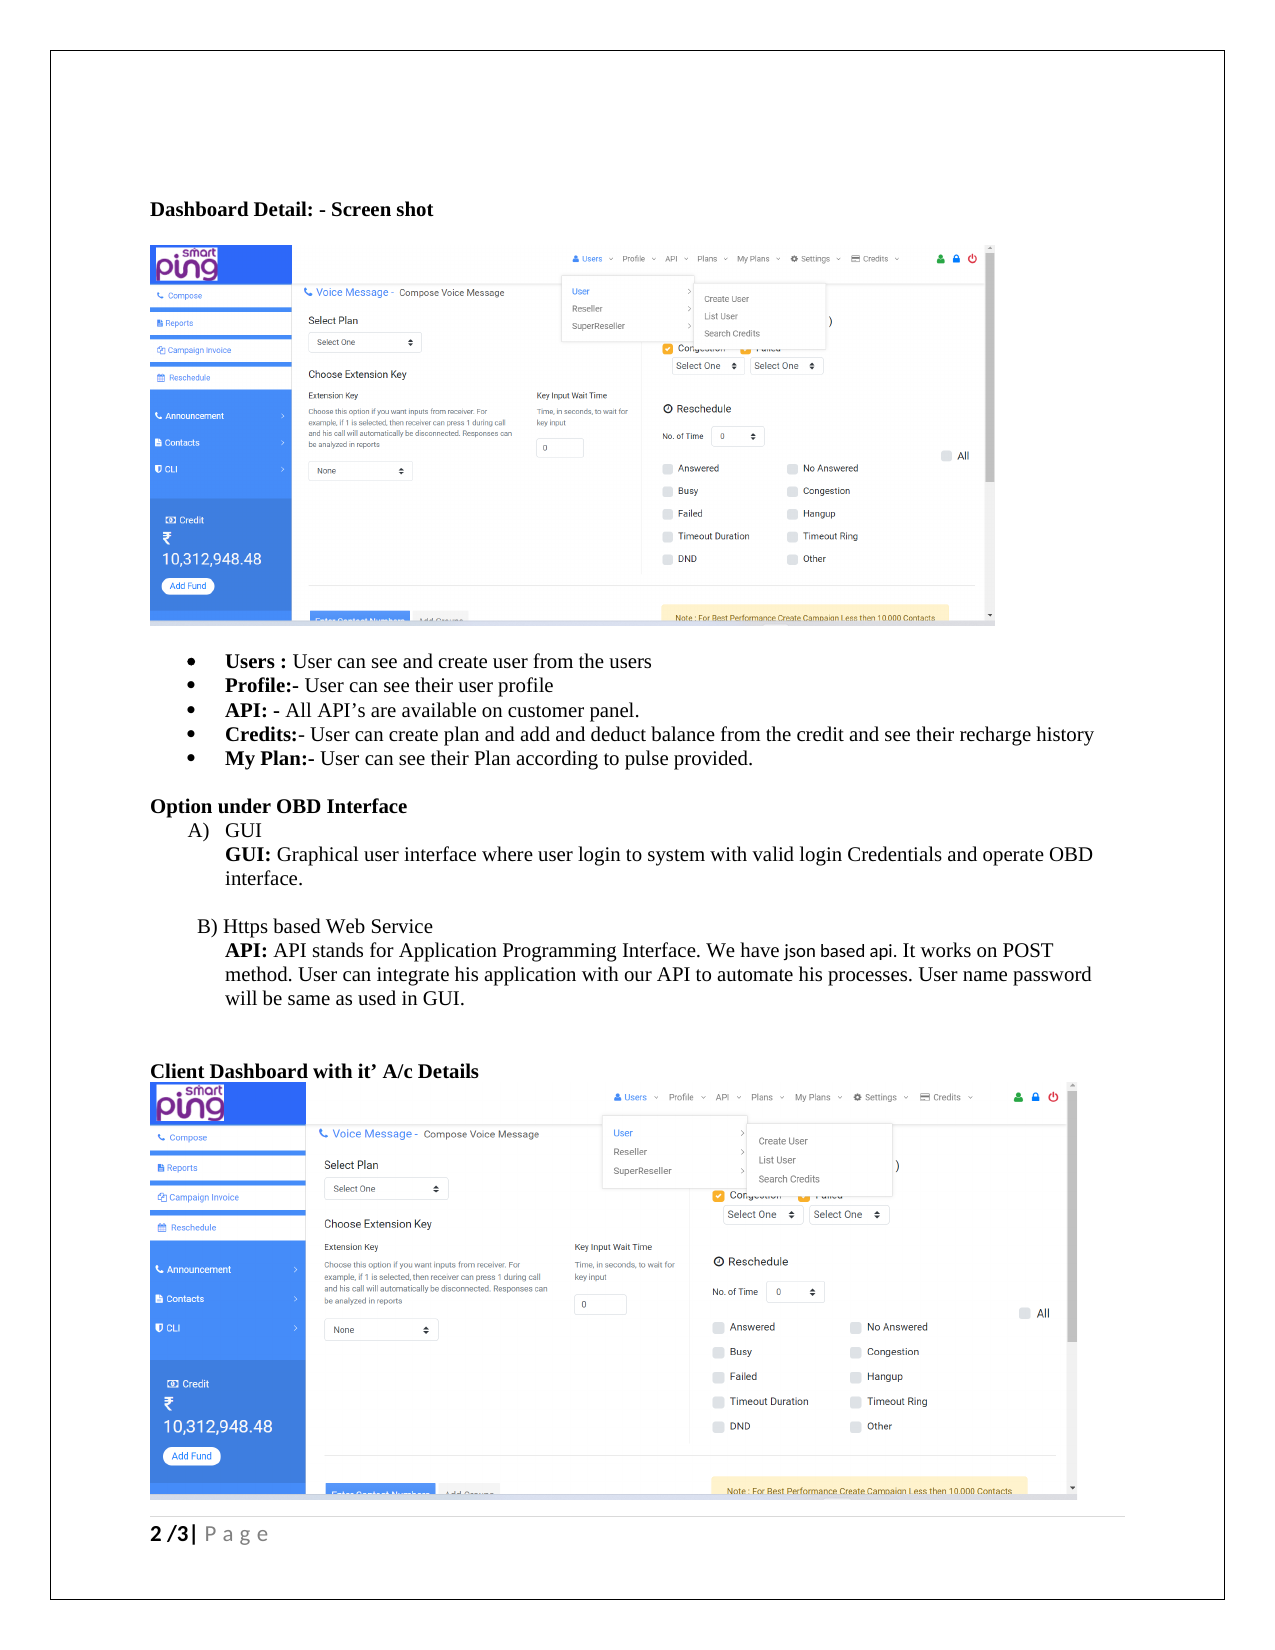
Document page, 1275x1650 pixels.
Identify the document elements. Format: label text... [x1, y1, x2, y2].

list Profile:- User can see their user profile [187, 673, 1125, 697]
list GUI [187, 818, 1125, 842]
list GUI: Graphical user interface where user login to system with valid login Credentials and operate OBD interface. [225, 842, 1125, 890]
list Credits:- User can create plan and add and deduct balance from the credit and see their recharge history [187, 722, 1125, 746]
text Dashboard Detail: - Screen shot [150, 197, 1125, 221]
text B) Https based Web Service [150, 914, 1125, 938]
list Users : User can see and create user from the users [187, 649, 1125, 673]
picture [150, 245, 995, 626]
text Option under OBD Interface [150, 794, 1125, 818]
picture [150, 1082, 1078, 1500]
text API: API stands for Application Programming Interface. We have json based api. It works on POST method. User can integrate his application with our API to automate his processes. User name password will be same as used in GUI. [225, 938, 1125, 1010]
list My Plan:- User can see their Plan according to pulse provided. [187, 746, 1125, 770]
list API: - All API’s are available on customer panel. [187, 697, 1125, 722]
